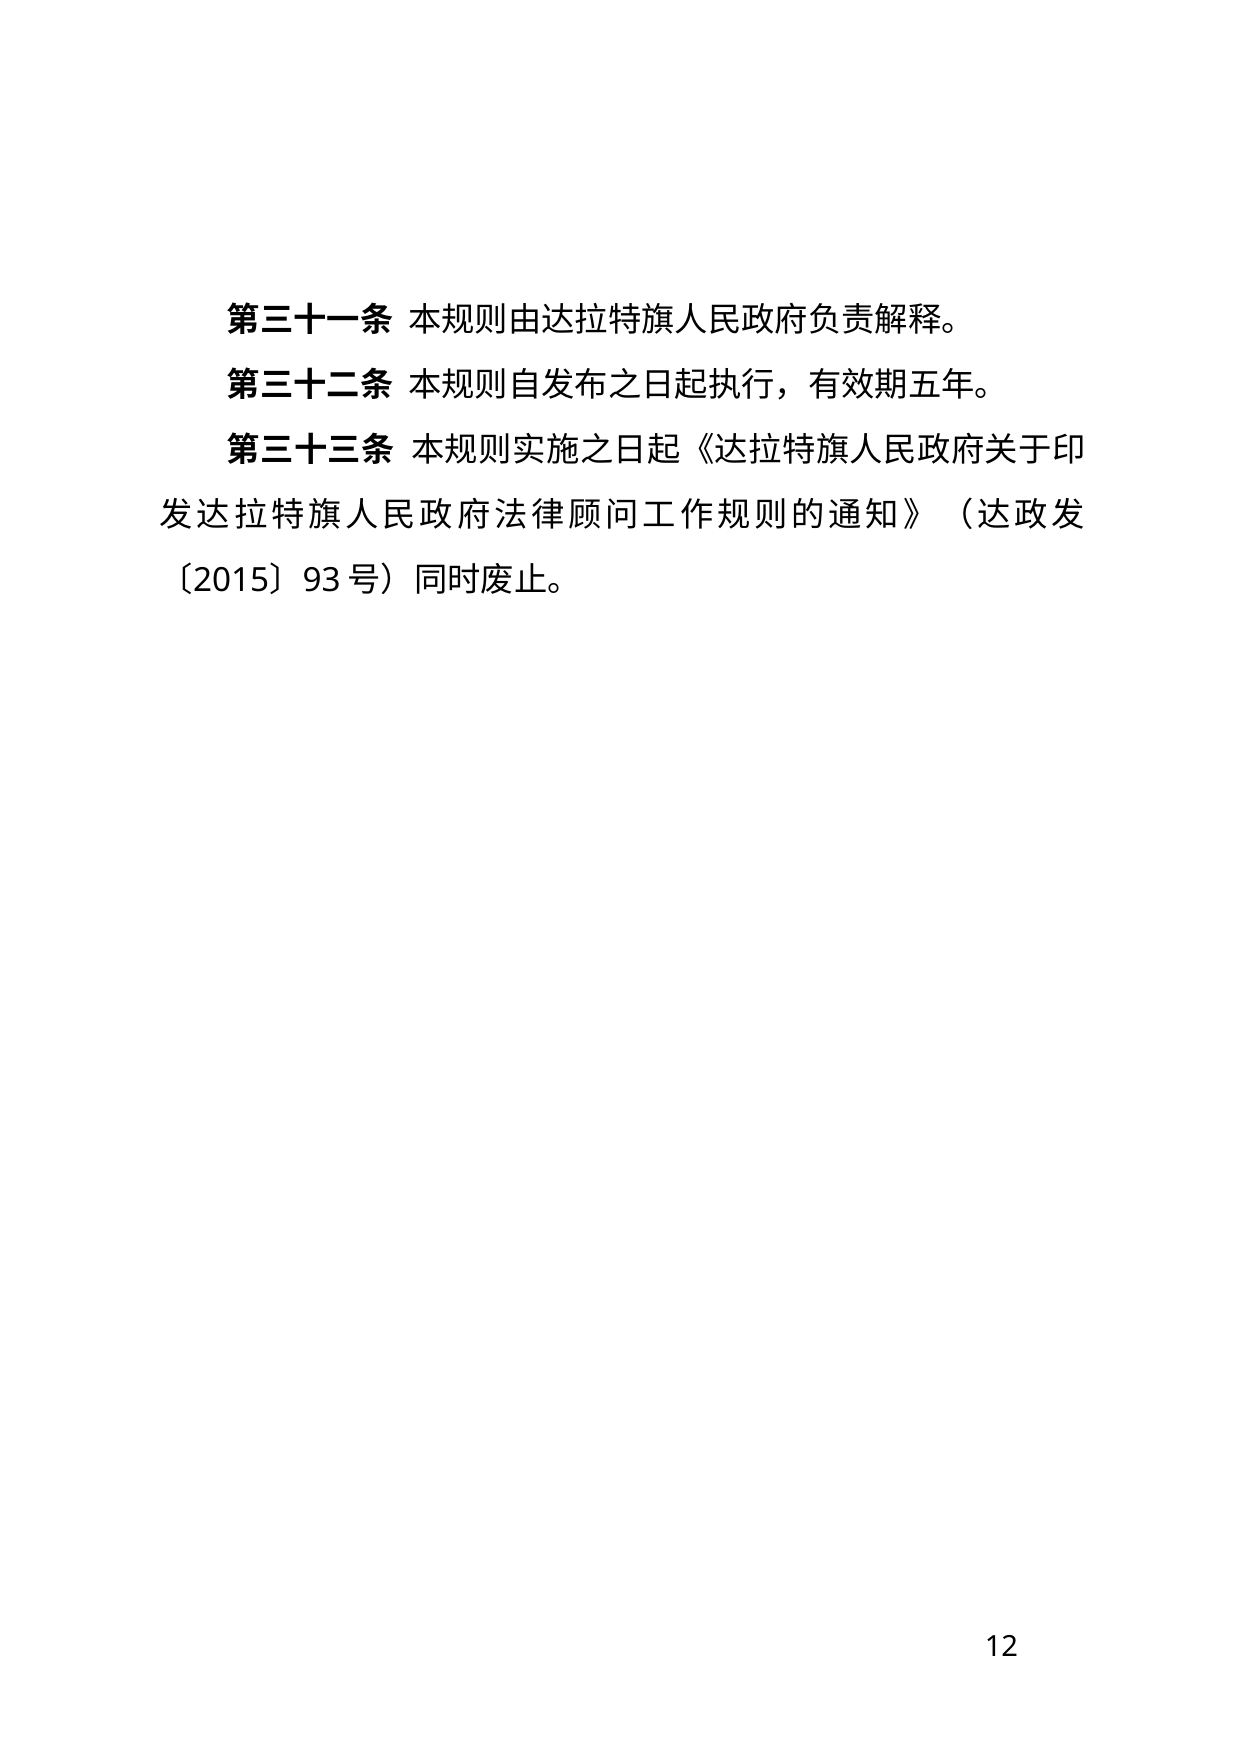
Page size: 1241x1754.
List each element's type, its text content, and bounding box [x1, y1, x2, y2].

text 第三十三条 本规则实施之日起《达拉特旗人民政府关于印发达拉特旗人民政府法律顾问工作规则的通知》（达政发〔2015〕93号）同时废止。 [159, 414, 1087, 609]
text 第三十一条 本规则由达拉特旗人民政府负责解释。 [159, 284, 1087, 349]
text 第三十二条 本规则自发布之日起执行，有效期五年。 [159, 349, 1087, 414]
